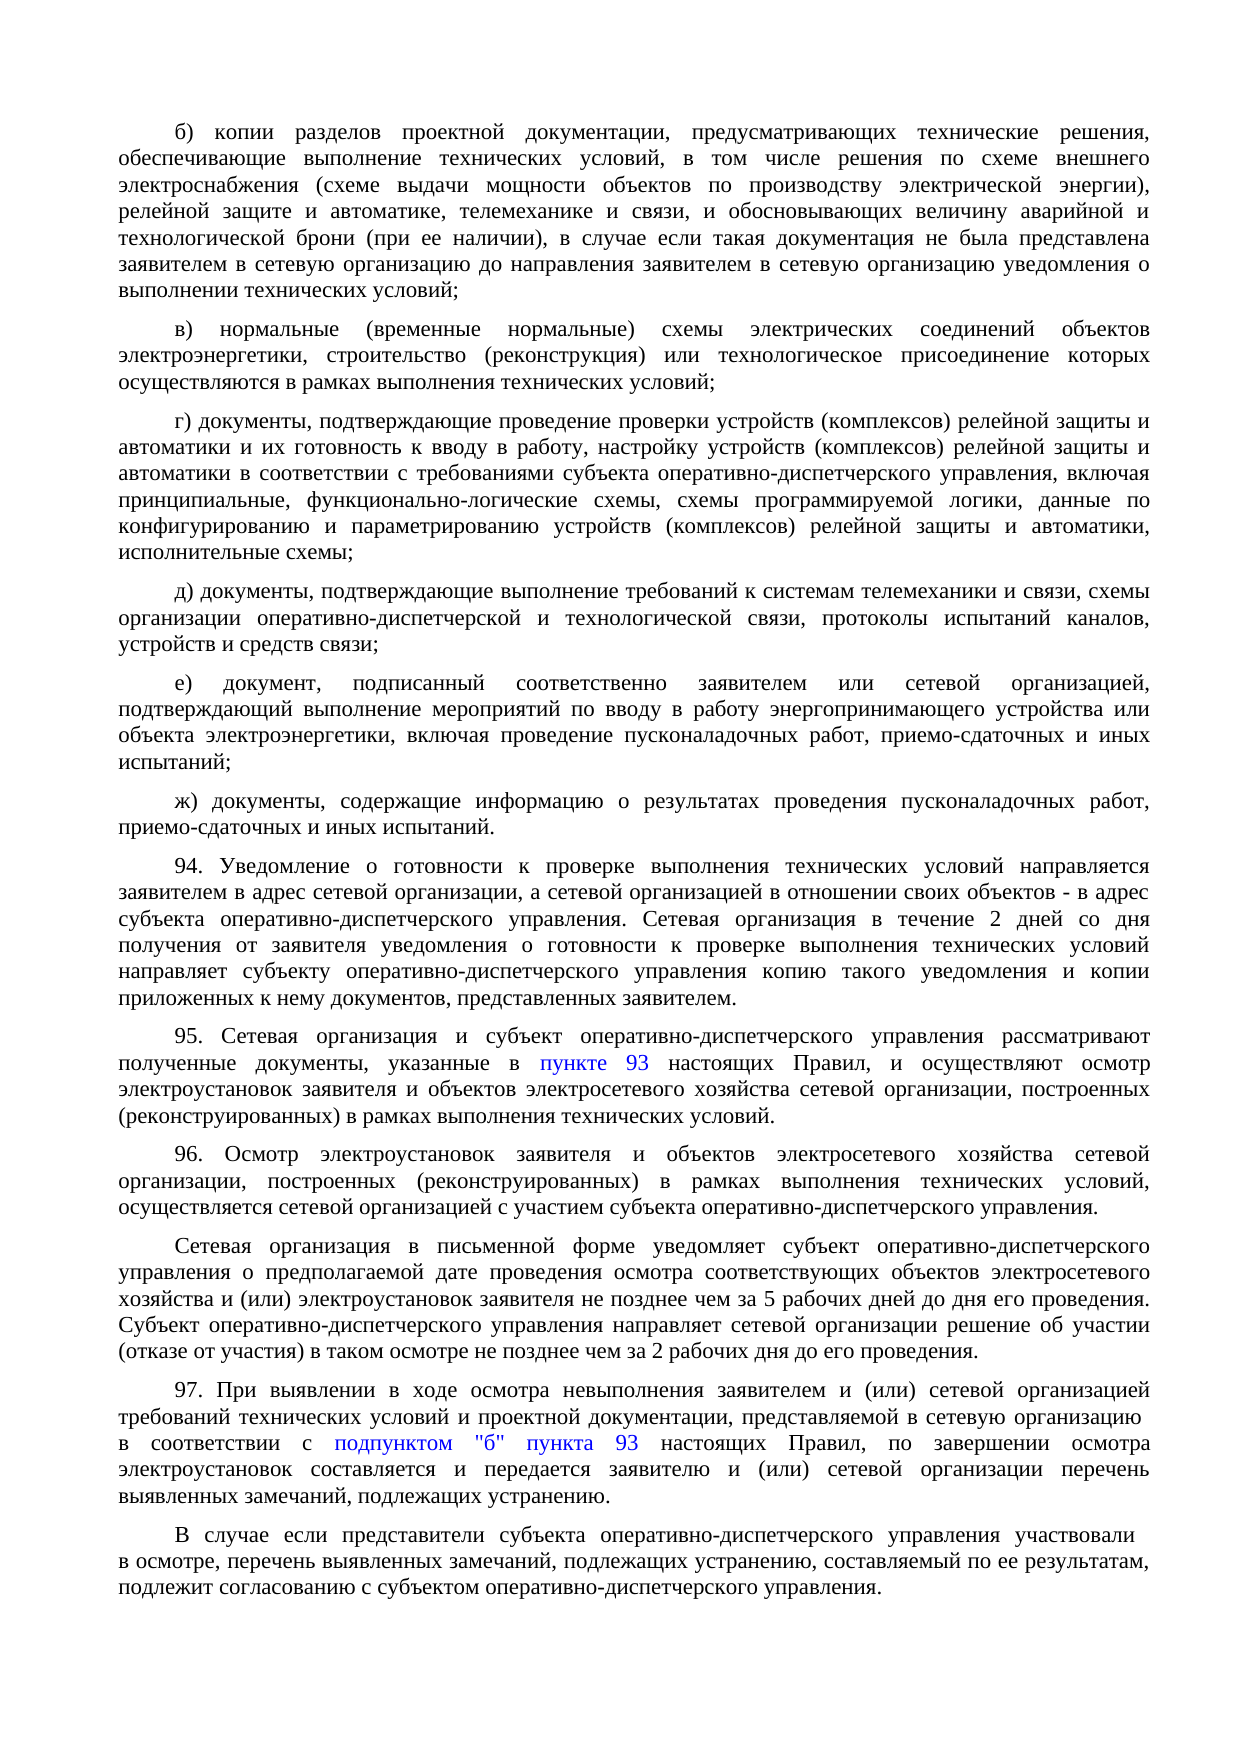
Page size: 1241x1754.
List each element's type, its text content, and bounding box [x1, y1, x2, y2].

text ж) документы, содержащие информацию о результатах проведения пусконаладочных работ, приемо-сдаточных и иных испытаний. [118, 787, 1152, 839]
text В случае если представители субъекта оперативно-диспетчерского управления участвовали в осмотре, перечень выявленных замечаний, подлежащих устранению, составляемый по ее результатам, подлежит согласованию с субъектом оперативно-диспетчерского управления. [118, 1521, 1152, 1600]
text д) документы, подтверждающие выполнение требований к системам телемеханики и связи, схемы организации оперативно-диспетчерской и технологической связи, протоколы испытаний каналов, устройств и средств связи; [118, 577, 1152, 656]
text б) копии разделов проектной документации, предусматривающих технические решения, обеспечивающие выполнение технических условий, в том числе решения по схеме внешнего электроснабжения (схеме выдачи мощности объектов по производству электрической энергии), релейной защите и автоматике, телемеханике и связи, и обосновывающих величину аварийной и технологической брони (при ее наличии), в случае если такая документация не была представлена заявителем в сетевую организацию до направления заявителем в сетевую организацию уведомления о выполнении технических условий; [118, 118, 1152, 303]
text 94. Уведомление о готовности к проверке выполнения технических условий направляется заявителем в адрес сетевой организации, а сетевой организацией в отношении своих объектов - в адрес субъекта оперативно-диспетчерского управления. Сетевая организация в течение 2 дней со дня получения от заявителя уведомления о готовности к проверке выполнения технических условий направляет субъекту оперативно-диспетчерского управления копию такого уведомления и копии приложенных к нему документов, представленных заявителем. [118, 852, 1152, 1010]
text 97. При выявлении в ходе осмотра невыполнения заявителем и (или) сетевой организацией требований технических условий и проектной документации, представляемой в сетевую организацию в соответствии с подпунктом "б" пункта 93 настоящих Правил, по завершении осмотра электроустановок составляется и передается заявителю и (или) сетевой организации перечень выявленных замечаний, подлежащих устранению. [118, 1376, 1152, 1508]
text 96. Осмотр электроустановок заявителя и объектов электросетевого хозяйства сетевой организации, построенных (реконструированных) в рамках выполнения технических условий, осуществляется сетевой организацией с участием субъекта оперативно-диспетчерского управления. [118, 1141, 1152, 1219]
text Сетевая организация в письменной форме уведомляет субъект оперативно-диспетчерского управления о предполагаемой дате проведения осмотра соответствующих объектов электросетевого хозяйства и (или) электроустановок заявителя не позднее чем за 5 рабочих дней до дня его проведения. Субъект оперативно-диспетчерского управления направляет сетевой организации решение об участии (отказе от участия) в таком осмотре не позднее чем за 2 рабочих дня до его проведения. [118, 1232, 1152, 1364]
text е) документ, подписанный соответственно заявителем или сетевой организацией, подтверждающий выполнение мероприятий по вводу в работу энергопринимающего устройства или объекта электроэнергетики, включая проведение пусконаладочных работ, приемо-сдаточных и иных испытаний; [118, 669, 1152, 774]
text г) документы, подтверждающие проведение проверки устройств (комплексов) релейной защиты и автоматики и их готовность к вводу в работу, настройку устройств (комплексов) релейной защиты и автоматики в соответствии с требованиями субъекта оперативно-диспетчерского управления, включая принципиальные, функционально-логические схемы, схемы программируемой логики, данные по конфигурированию и параметрированию устройств (комплексов) релейной защиты и автоматики, исполнительные схемы; [118, 407, 1152, 565]
text в) нормальные (временные нормальные) схемы электрических соединений объектов электроэнергетики, строительство (реконструкция) или технологическое присоединение которых осуществляются в рамках выполнения технических условий; [118, 315, 1152, 394]
text 95. Сетевая организация и субъект оперативно-диспетчерского управления рассматривают полученные документы, указанные в пункте 93 настоящих Правил, и осуществляют осмотр электроустановок заявителя и объектов электросетевого хозяйства сетевой организации, построенных (реконструированных) в рамках выполнения технических условий. [118, 1023, 1152, 1128]
